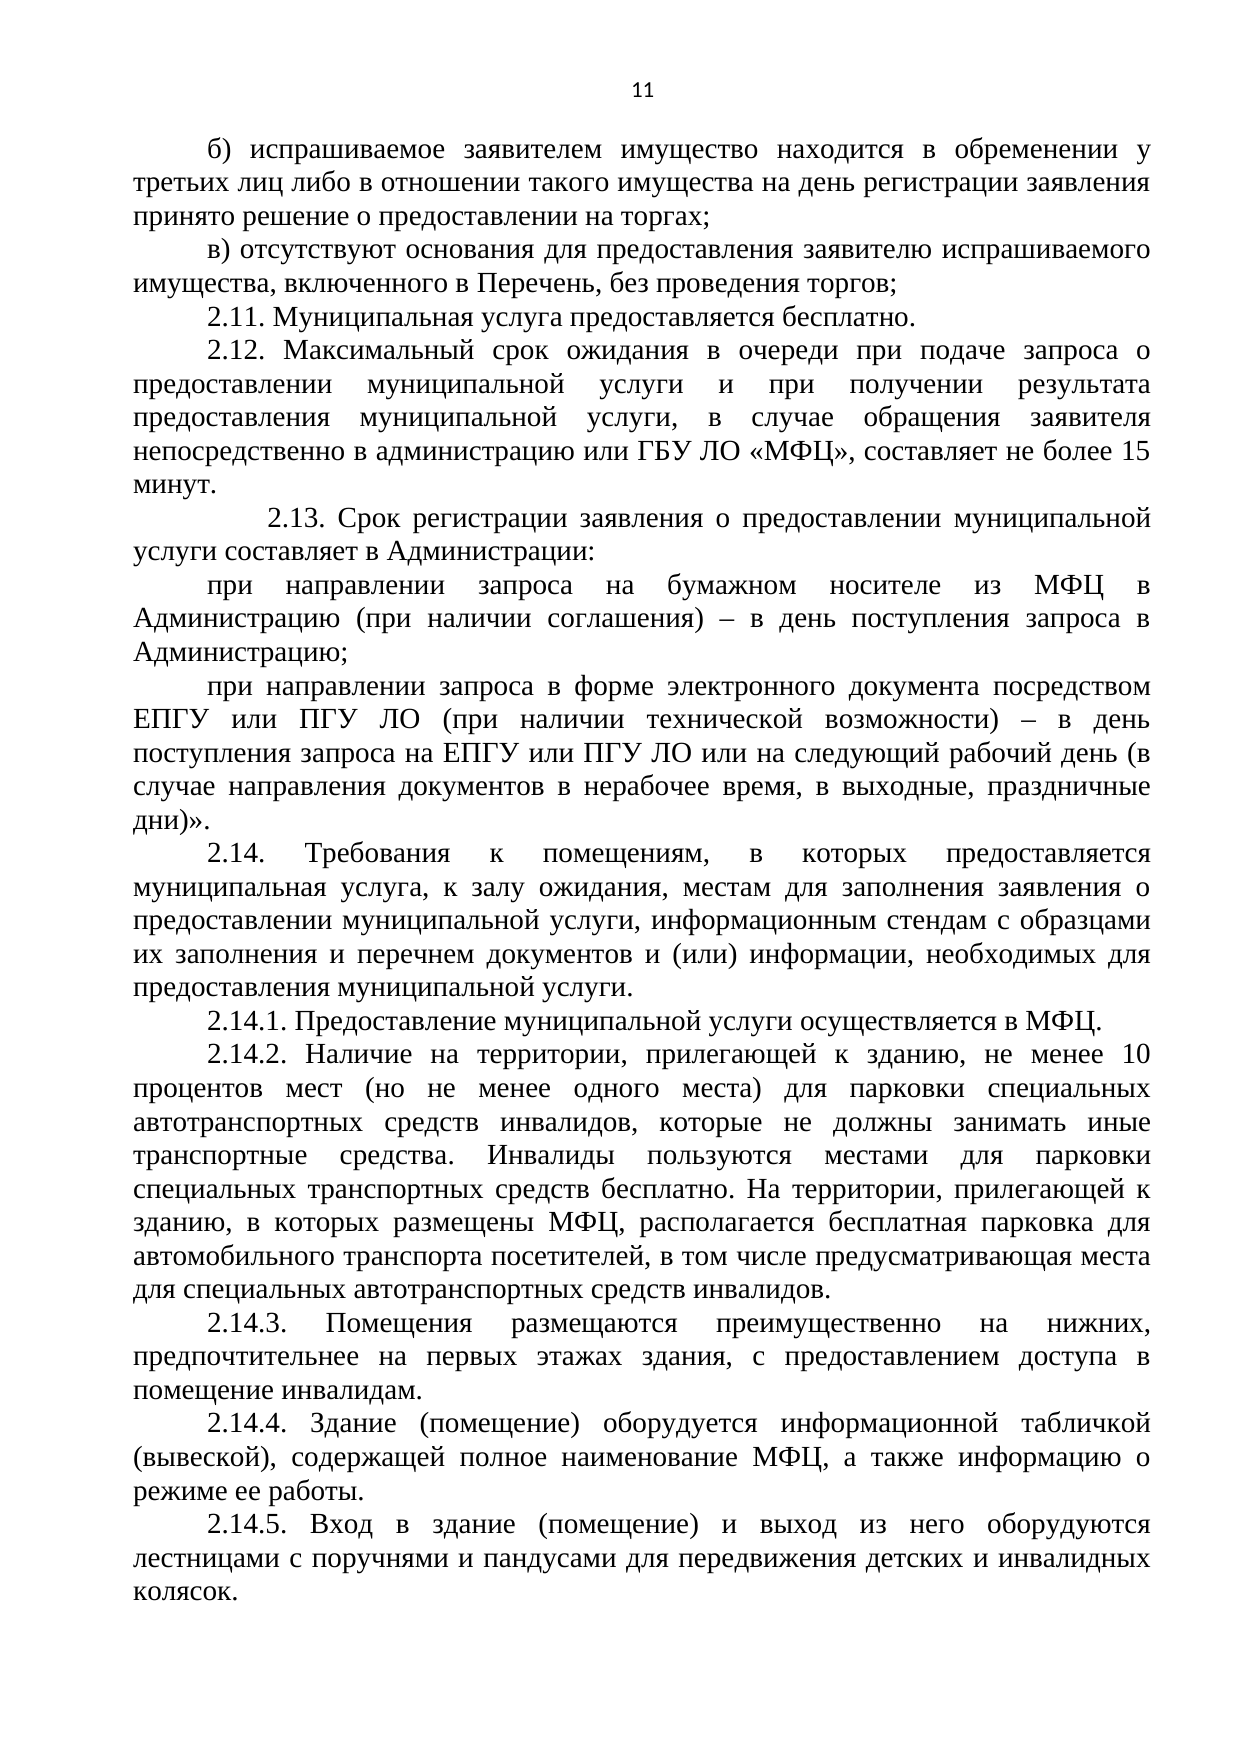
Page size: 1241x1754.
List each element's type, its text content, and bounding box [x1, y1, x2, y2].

text 2.14.2. Наличие на территории, прилегающей к зданию, не менее 10 процентов мест (но не менее одного места) для парковки специальных автотранспортных средств инвалидов, которые не должны занимать иные транспортные средства. Инвалиды пользуются местами для парковки специальных транспортных средств бесплатно. На территории, прилегающей к зданию, в которых размещены МФЦ, располагается бесплатная парковка для автомобильного транспорта посетителей, в том числе предусматривающая места для специальных автотранспортных средств инвалидов. [133, 1037, 1152, 1305]
text 2.14.3. Помещения размещаются преимущественно на нижних, предпочтительнее на первых этажах здания, с предоставлением доступа в помещение инвалидам. [133, 1305, 1152, 1406]
text 2.14.4. Здание (помещение) оборудуется информационной табличкой (вывеской), содержащей полное наименование МФЦ, а также информацию о режиме ее работы. [133, 1406, 1152, 1506]
text 2.14.1. Предоставление муниципальной услуги осуществляется в МФЦ. [133, 1003, 1152, 1037]
text 2.14. Требования к помещениям, в которых предоставляется муниципальная услуга, к залу ожидания, местам для заполнения заявления о предоставлении муниципальной услуги, информационным стендам с образцами их заполнения и перечнем документов и (или) информации, необходимых для предоставления муниципальной услуги. [133, 835, 1152, 1003]
text при направлении запроса на бумажном носителе из МФЦ в Администрацию (при наличии соглашения) – в день поступления запроса в Администрацию; [133, 567, 1152, 668]
text 2.14.5. Вход в здание (помещение) и выход из него оборудуются лестницами с поручнями и пандусами для передвижения детских и инвалидных колясок. [133, 1506, 1152, 1607]
text 2.11. Муниципальная услуга предоставляется бесплатно. [133, 299, 1152, 332]
text 2.13. Срок регистрации заявления о предоставлении муниципальной услуги составляет в Администрации: [133, 500, 1152, 567]
text при направлении запроса в форме электронного документа посредством ЕПГУ или ПГУ ЛО (при наличии технической возможности) – в день поступления запроса на ЕПГУ или ПГУ ЛО или на следующий рабочий день (в случае направления документов в нерабочее время, в выходные, праздничные дни)». [133, 668, 1152, 835]
text б) испрашиваемое заявителем имущество находится в обременении у третьих лиц либо в отношении такого имущества на день регистрации заявления принято решение о предоставлении на торгах; [133, 131, 1152, 232]
text 2.12. Максимальный срок ожидания в очереди при подаче запроса о предоставлении муниципальной услуги и при получении результата предоставления муниципальной услуги, в случае обращения заявителя непосредственно в администрацию или ГБУ ЛО «МФЦ», составляет не более 15 минут. [133, 332, 1152, 500]
text в) отсутствуют основания для предоставления заявителю испрашиваемого имущества, включенного в Перечень, без проведения торгов; [133, 232, 1152, 299]
